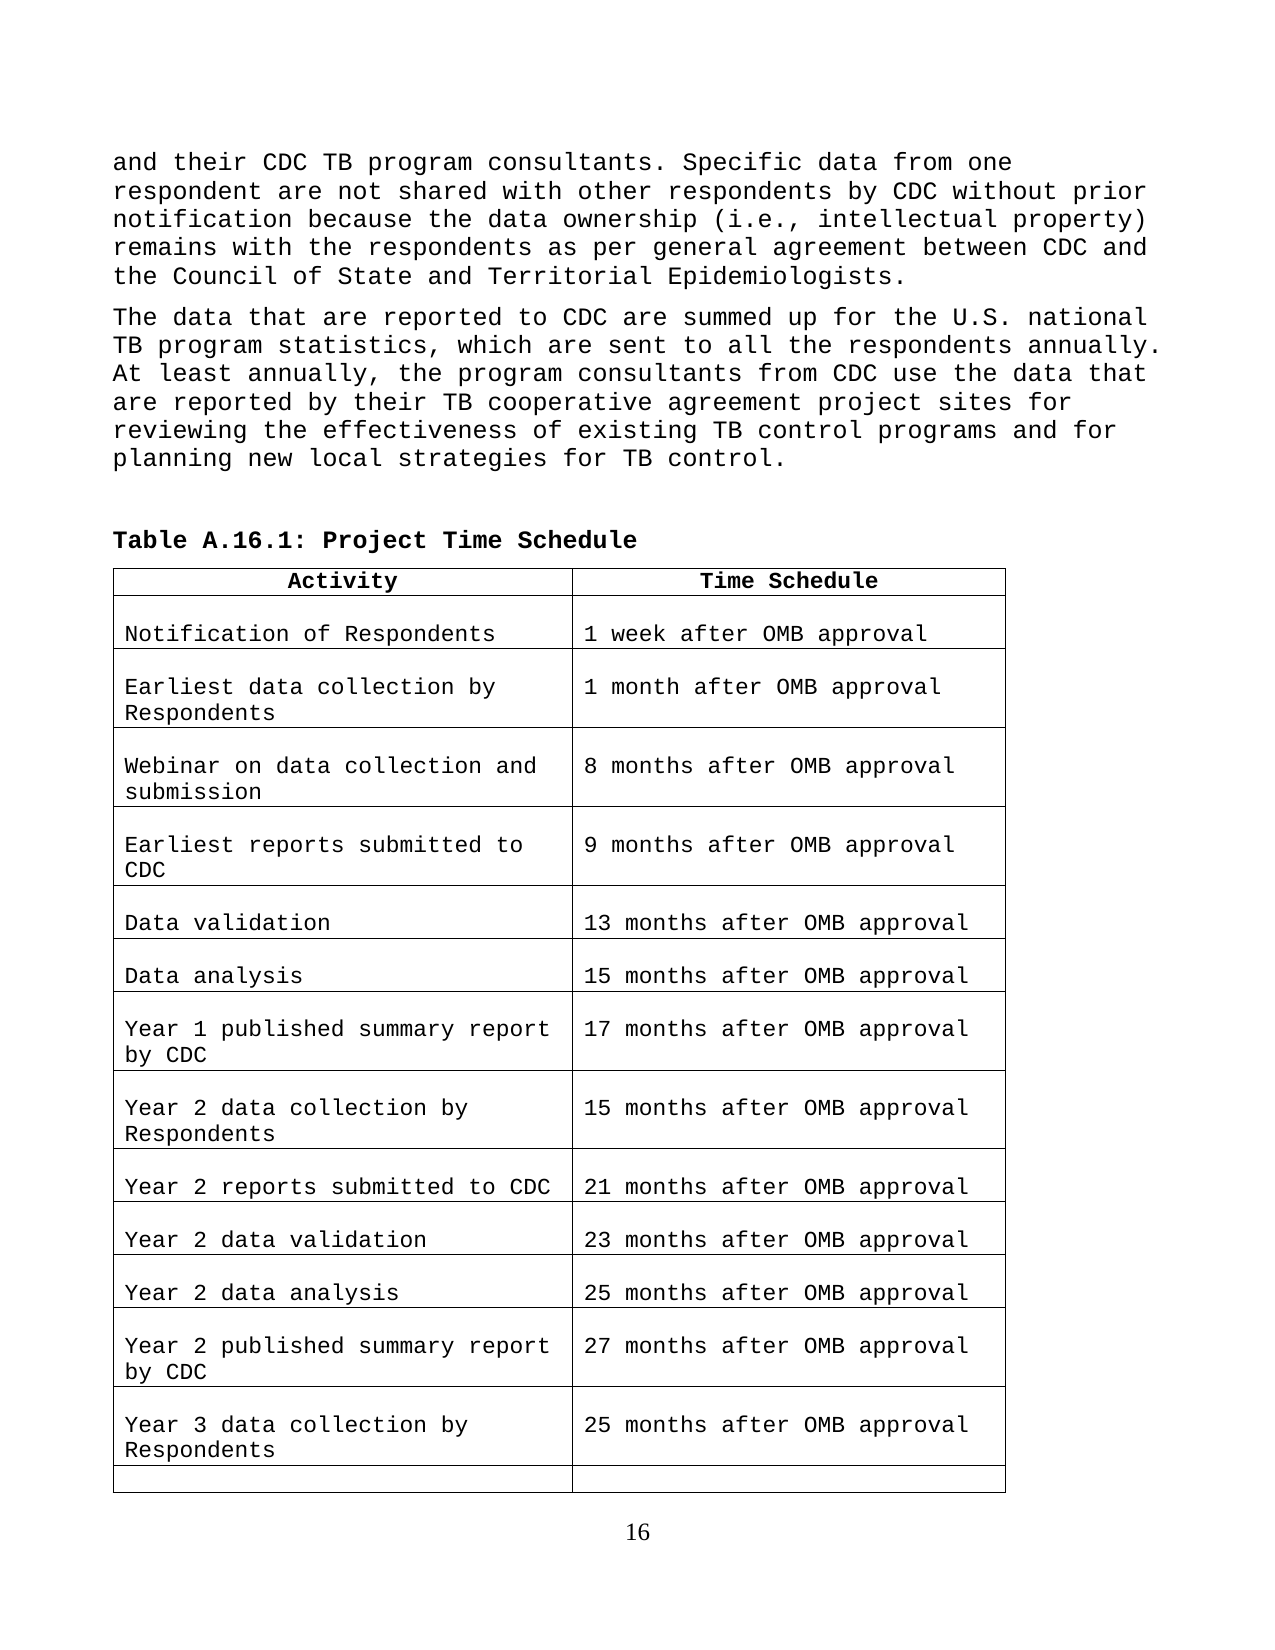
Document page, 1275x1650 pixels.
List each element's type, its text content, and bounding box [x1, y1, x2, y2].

table_cell 13 months after OMB approval [573, 886, 1005, 938]
table_cell Earliest data collection by Respondents [114, 649, 572, 727]
table_cell Year 2 published summary report by CDC [114, 1308, 572, 1386]
table_cell Year 3 data collection by Respondents [114, 1387, 572, 1465]
table_cell Earliest reports submitted to CDC [114, 807, 572, 885]
text The data that are reported to CDC are summed up for the U.S. national TB program statistics, which are sent to all the respondents annually. At least annually, the program consultants from CDC use the data that are reported by their TB cooperative agreement project sites for reviewing the effectiveness of existing TB control programs and for planning new local strategies for TB control. [112, 304, 1162, 474]
table_cell Year 2 data validation [114, 1202, 572, 1254]
table_header Time Schedule [573, 569, 1005, 595]
table_cell Notification of Respondents [114, 596, 572, 648]
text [112, 150, 1162, 292]
table_cell 25 months after OMB approval [573, 1255, 1005, 1307]
table_cell 9 months after OMB approval [573, 807, 1005, 885]
table_cell 23 months after OMB approval [573, 1202, 1005, 1254]
table_cell 1 month after OMB approval [573, 649, 1005, 727]
table_cell 17 months after OMB approval [573, 992, 1005, 1069]
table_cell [573, 1466, 1005, 1492]
table_cell 15 months after OMB approval [573, 1071, 1005, 1148]
table_cell Year 2 data collection by Respondents [114, 1071, 572, 1148]
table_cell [114, 1466, 572, 1492]
table_cell Year 2 reports submitted to CDC [114, 1149, 572, 1201]
table_cell 1 week after OMB approval [573, 596, 1005, 648]
table_cell 15 months after OMB approval [573, 939, 1005, 991]
table_cell Data validation [114, 886, 572, 938]
table_cell Data analysis [114, 939, 572, 991]
table_cell 27 months after OMB approval [573, 1308, 1005, 1386]
table_cell Year 1 published summary report by CDC [114, 992, 572, 1069]
table_cell 8 months after OMB approval [573, 728, 1005, 806]
table_cell 21 months after OMB approval [573, 1149, 1005, 1201]
table_cell Year 2 data analysis [114, 1255, 572, 1307]
table_header Activity [114, 569, 572, 595]
text Table A.16.1: Project Time Schedule [112, 527, 1162, 556]
table_cell 25 months after OMB approval [573, 1387, 1005, 1465]
table_cell Webinar on data collection and submission [114, 728, 572, 806]
